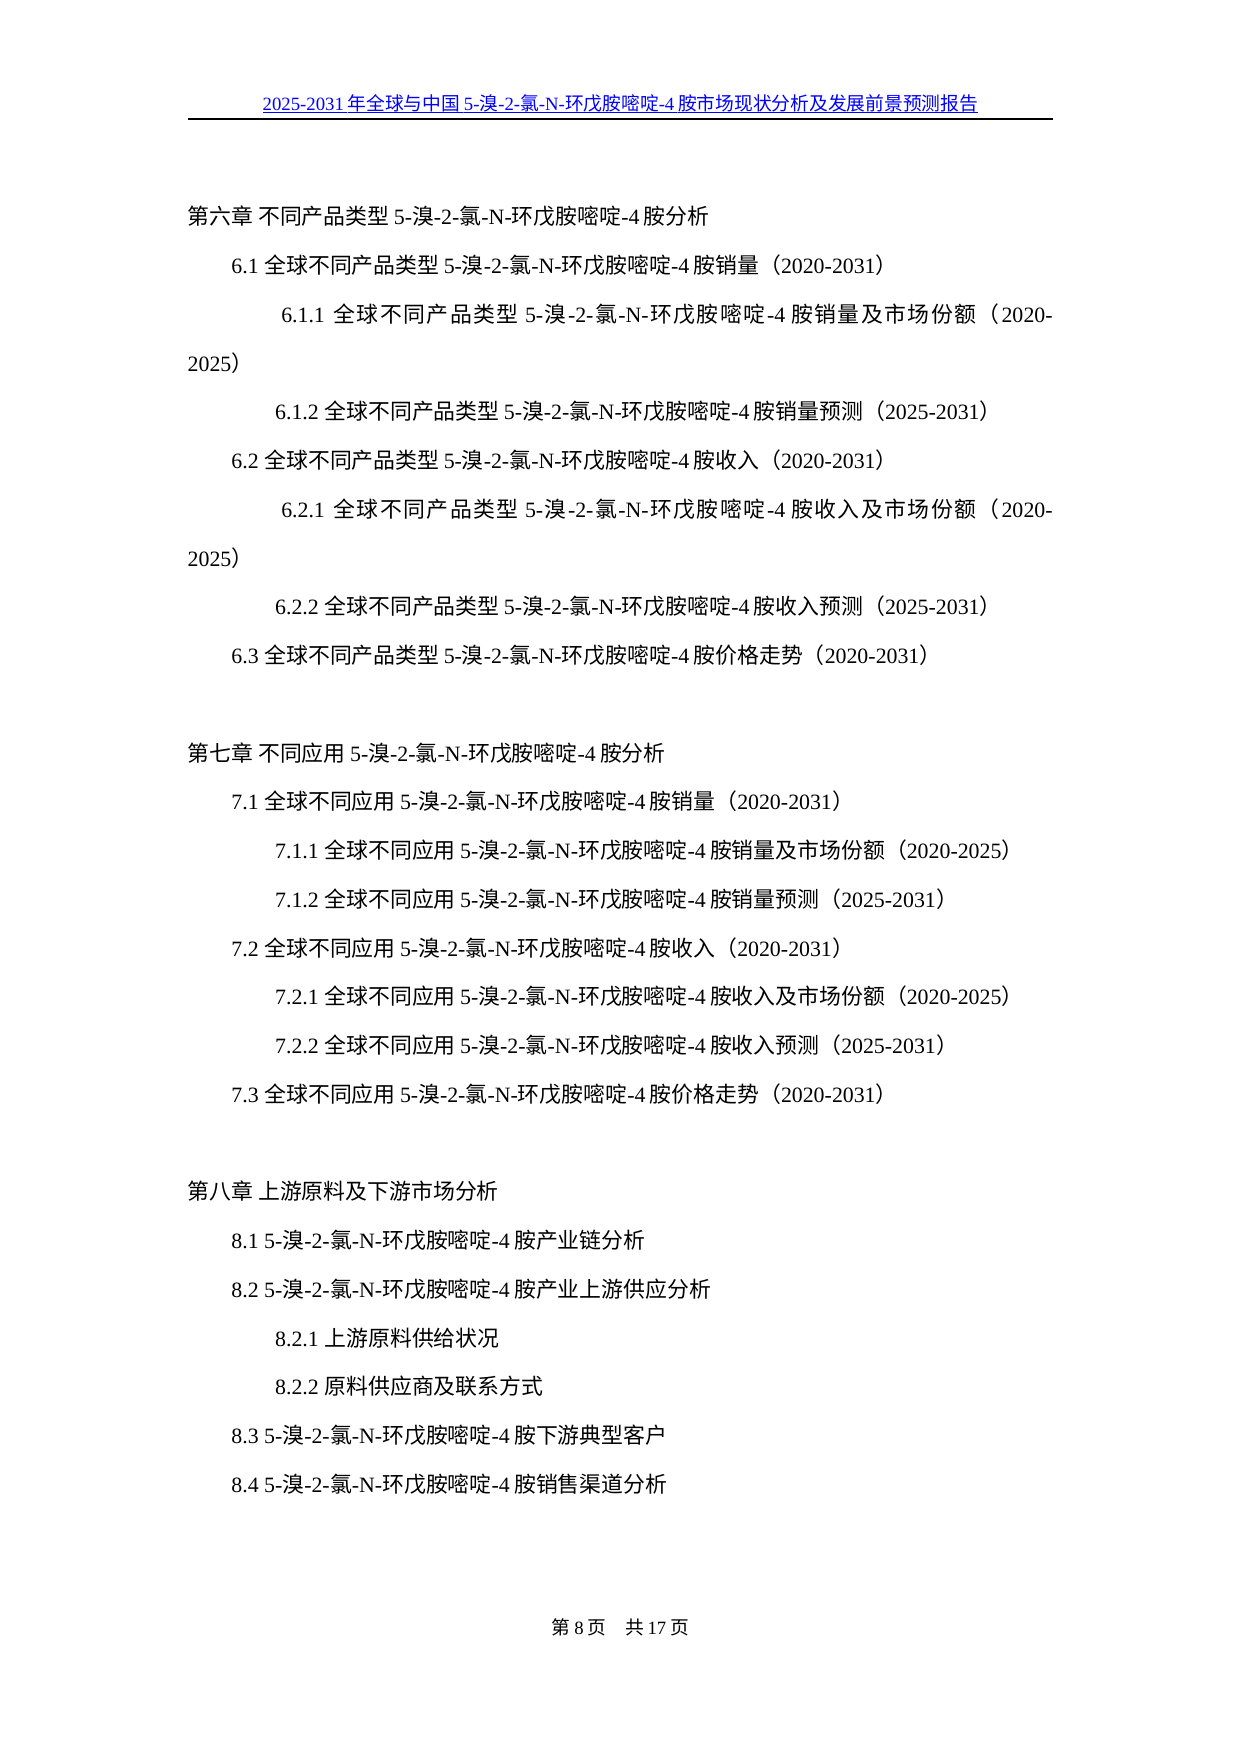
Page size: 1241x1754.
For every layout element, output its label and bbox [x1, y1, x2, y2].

text [187, 150, 1053, 1499]
